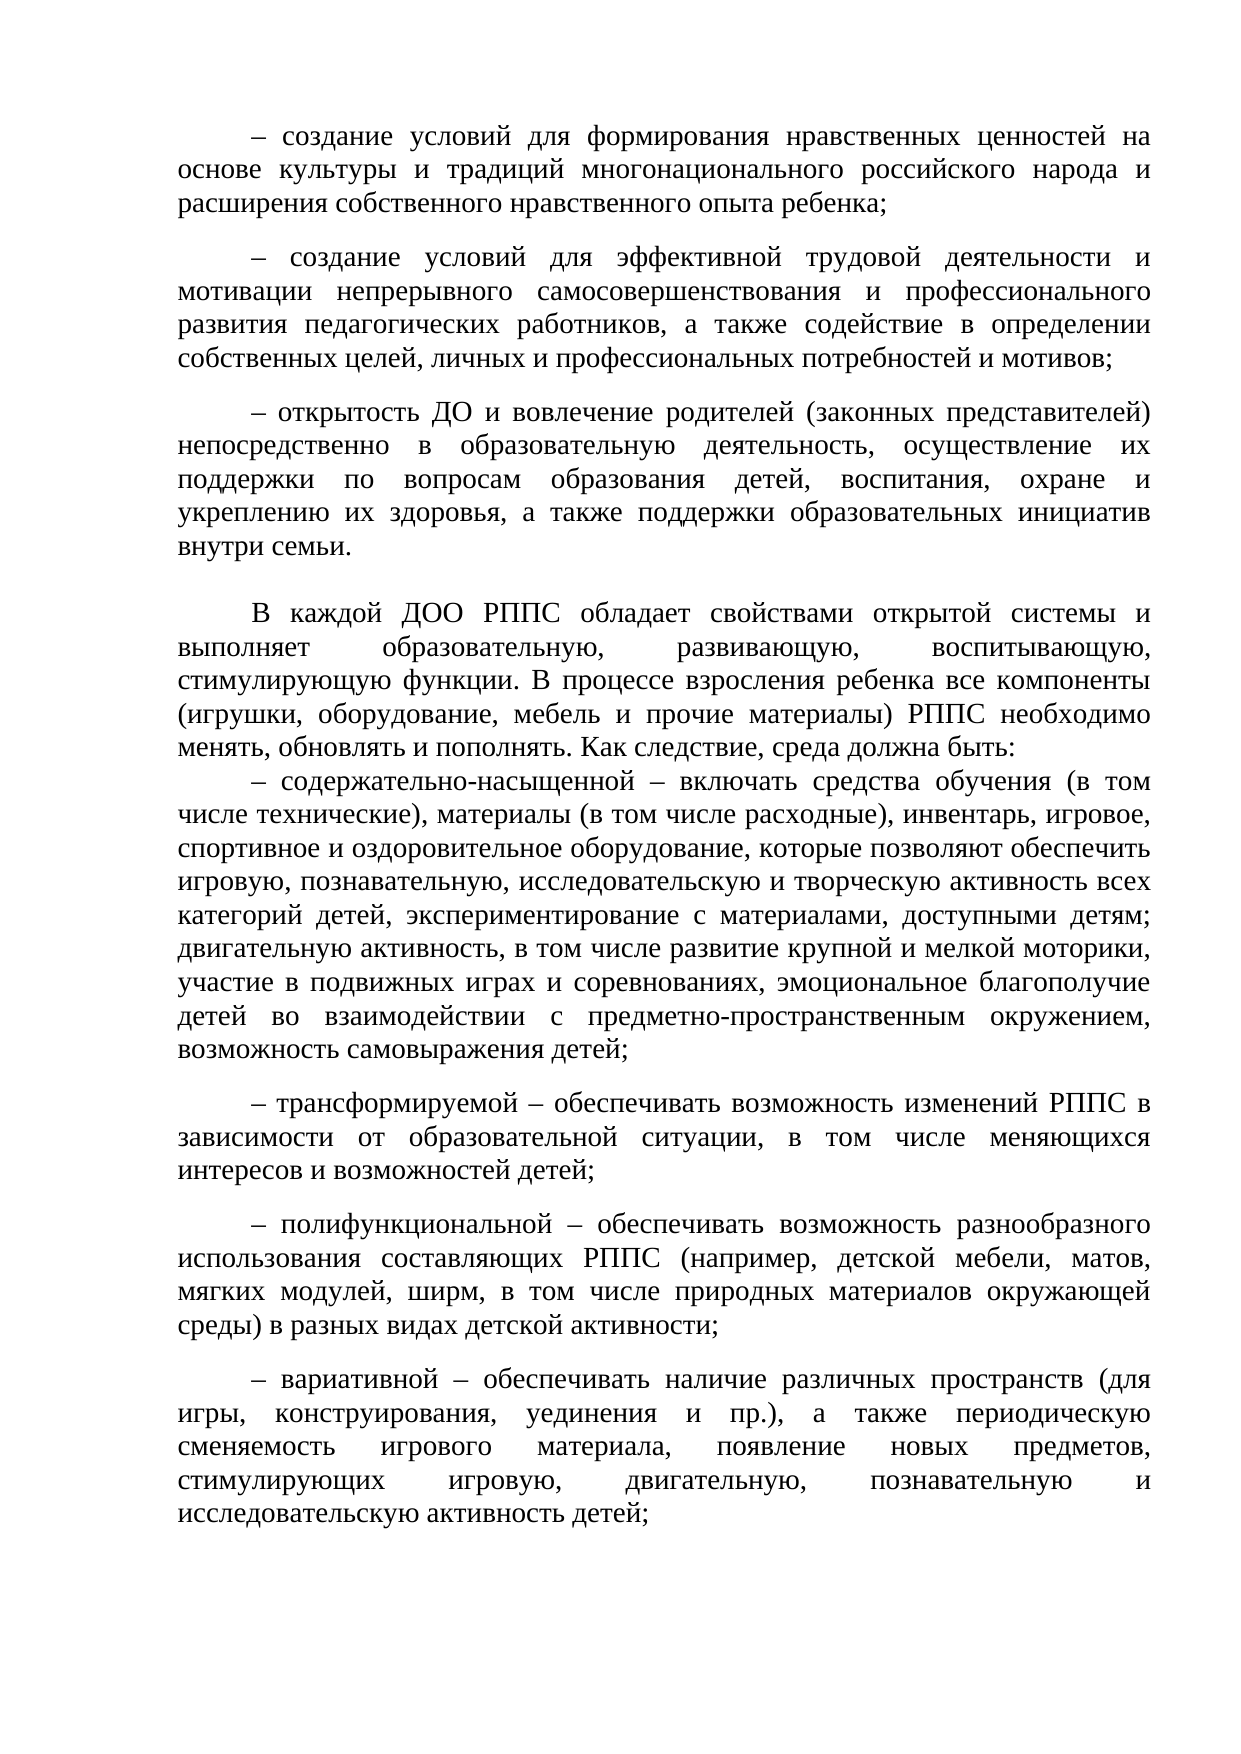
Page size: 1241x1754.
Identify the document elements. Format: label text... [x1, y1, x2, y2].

text – содержательно-насыщенной – включать средства обучения (в том числе технические), материалы (в том числе расходные), инвентарь, игровое, спортивное и оздоровительное оборудование, которые позволяют обеспечить игровую, познавательную, исследовательскую и творческую активность всех категорий детей, экспериментирование с материалами, доступными детям; двигательную активность, в том числе развитие крупной и мелкой моторики, участие в подвижных играх и соревнованиях, эмоциональное благополучие детей во взаимодействии с предметно-пространственным окружением, возможность самовыражения детей; [177, 763, 1152, 1065]
text – трансформируемой – обеспечивать возможность изменений РППС в зависимости от образовательной ситуации, в том числе меняющихся интересов и возможностей детей; [177, 1085, 1152, 1186]
text – создание условий для эффективной трудовой деятельности и мотивации непрерывного самосовершенствования и профессионального развития педагогических работников, а также содействие в определении собственных целей, личных и профессиональных потребностей и мотивов; [177, 239, 1152, 373]
text – создание условий для формирования нравственных ценностей на основе культуры и традиций многонационального российского народа и расширения собственного нравственного опыта ребенка; [177, 118, 1152, 219]
text – вариативной – обеспечивать наличие различных пространств (для игры, конструирования, уединения и пр.), а также периодическую сменяемость игрового материала, появление новых предметов, стимулирующих игровую, двигательную, познавательную и исследовательскую активность детей; [177, 1361, 1152, 1529]
text В каждой ДОО РППС обладает свойствами открытой системы и выполняет образовательную, развивающую, воспитывающую, стимулирующую функции. В процессе взросления ребенка все компоненты (игрушки, оборудование, мебель и прочие материалы) РППС необходимо менять, обновлять и пополнять. Как следствие, среда должна быть: [177, 595, 1152, 763]
text – открытость ДО и вовлечение родителей (законных представителей) непосредственно в образовательную деятельность, осуществление их поддержки по вопросам образования детей, воспитания, охране и укреплению их здоровья, а также поддержки образовательных инициатив внутри семьи. [177, 394, 1152, 562]
text – полифункциональной – обеспечивать возможность разнообразного использования составляющих РППС (например, детской мебели, матов, мягких модулей, ширм, в том числе природных материалов окружающей среды) в разных видах детской активности; [177, 1206, 1152, 1341]
